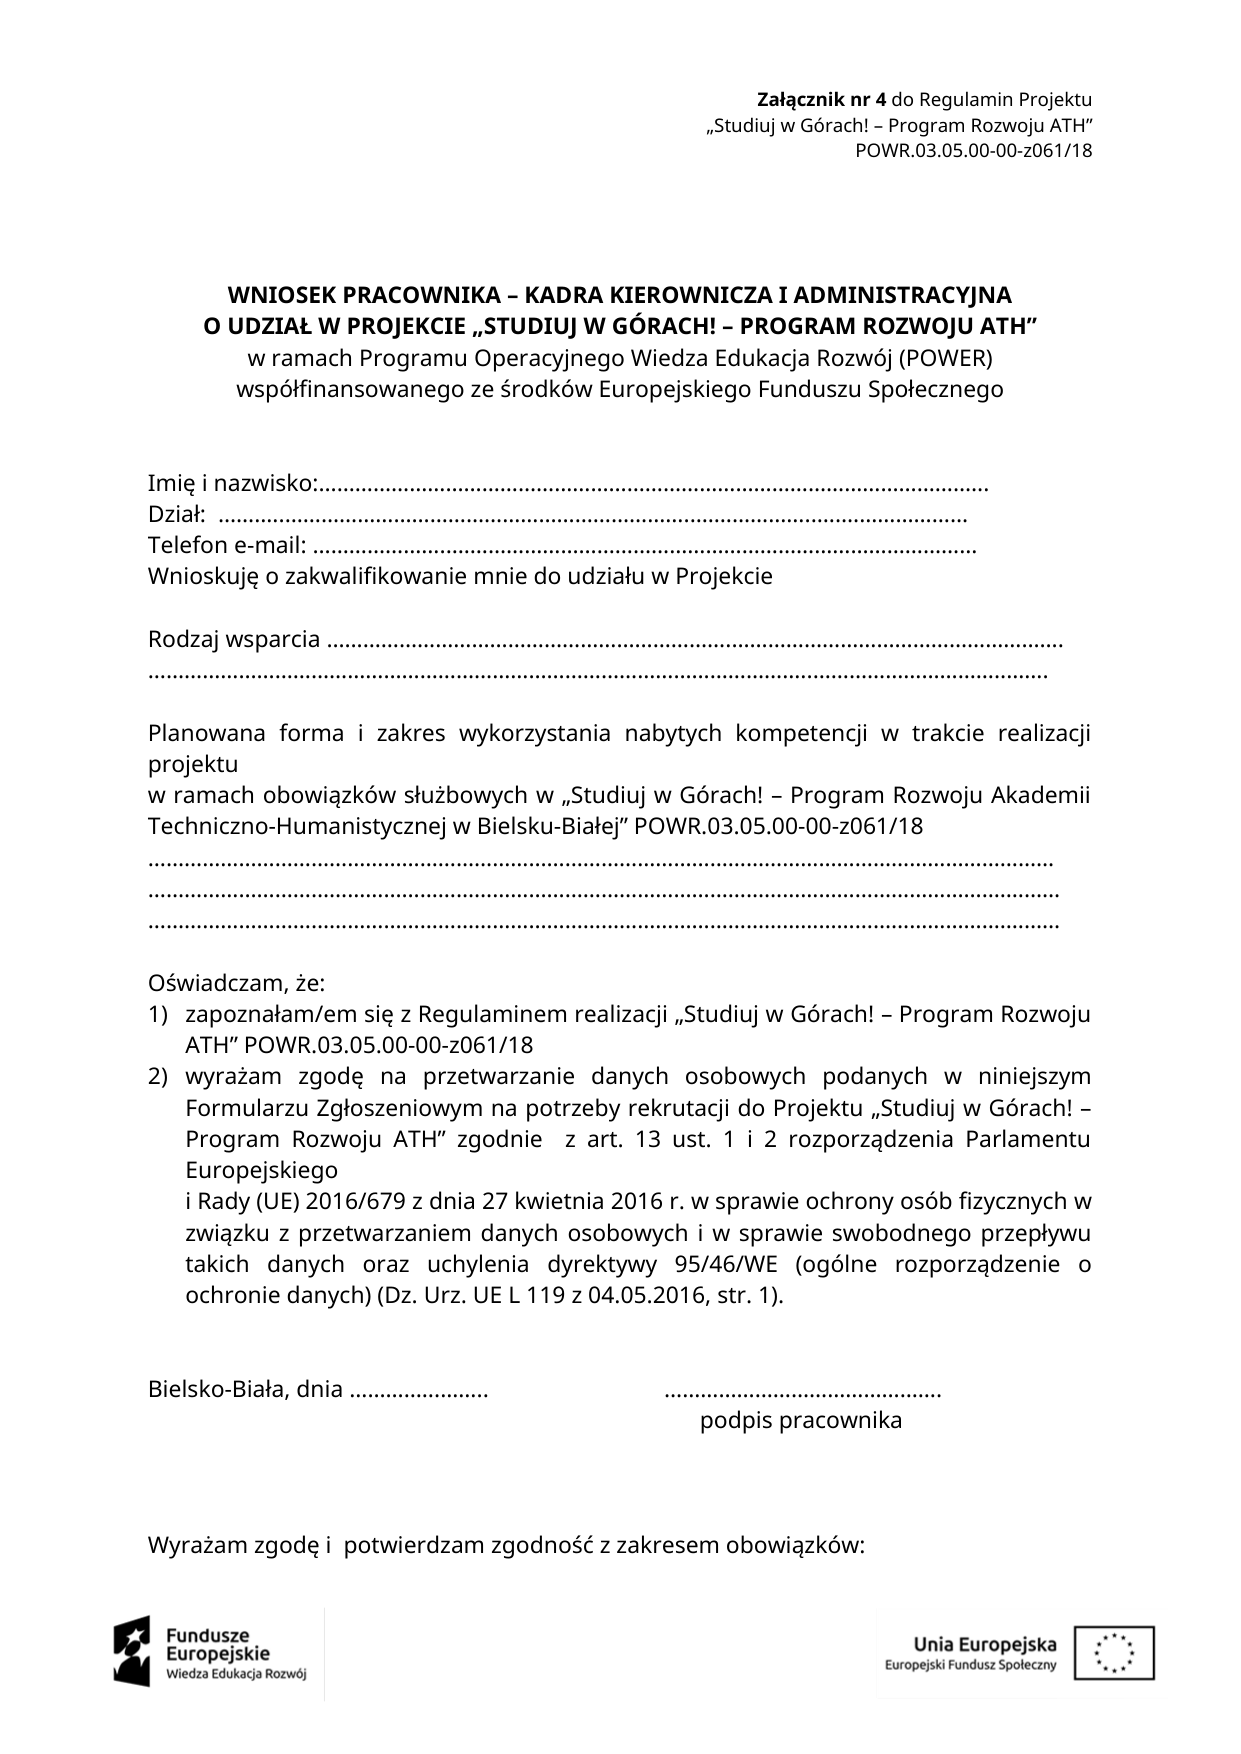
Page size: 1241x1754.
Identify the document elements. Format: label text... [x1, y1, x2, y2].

list zapoznałam/em się z Regulaminem realizacji „Studiuj w Górach! – Program Rozwoju ATH” POWR.03.05.00-00-z061/18 [148, 998, 1093, 1060]
text podpis pracownika [590, 1404, 1093, 1435]
text współfinansowanego ze środków Europejskiego Funduszu Społecznego [148, 373, 1093, 404]
text O UDZIAŁ W PROJEKCIE „STUDIUJ W GÓRACH! – PROGRAM ROZWOJU ATH” [148, 310, 1093, 342]
text Wnioskuję o zakwalifikowanie mnie do udziału w Projekcie [148, 560, 1093, 592]
text Imię i nazwisko:………………………………………………………………………………………………... [148, 467, 1093, 498]
text WNIOSEK PRACOWNIKA – KADRA KIEROWNICZA I ADMINISTRACYJNA [148, 279, 1093, 310]
text …………………………………………………………………………………………………………………………………… [148, 842, 1093, 873]
text Bielsko-Biała, dnia ……….…..…….. ………………………………………. [148, 1373, 1093, 1404]
text ………………………………………………………………………………………………………………………….………… [148, 873, 1093, 904]
text Telefon e-mail: …………………..…………………………………………………………………………… [148, 529, 1093, 560]
text Oświadczam, że: [148, 967, 1093, 998]
text w ramach Programu Operacyjnego Wiedza Edukacja Rozwój (POWER) [148, 342, 1093, 373]
picture [96, 1607, 1169, 1701]
text ………………………………………………………………………………………………..…………………………..……. [148, 654, 1093, 685]
text Wyrażam zgodę i potwierdzam zgodność z zakresem obowiązków: [148, 1529, 1093, 1560]
text …………………………………………………………………………………………………………………………….……… [148, 904, 1093, 935]
text Planowana forma i zakres wykorzystania nabytych kompetencji w trakcie realizacji projektu w ramach obowiązków służbowych w „Studiuj w Górach! – Program Rozwoju Akademii Techniczno-Humanistycznej w Bielsku-Białej” POWR.03.05.00-00-z061/18 [148, 717, 1093, 842]
text Rodzaj wsparcia ………………………………………………………….………………………………………………. [148, 623, 1093, 654]
list wyrażam zgodę na przetwarzanie danych osobowych podanych w niniejszym Formularzu Zgłoszeniowym na potrzeby rekrutacji do Projektu „Studiuj w Górach! – Program Rozwoju ATH” zgodnie z art. 13 ust. 1 i 2 rozporządzenia Parlamentu Europejskiego i Rady (UE) 2016/679 z dnia 27 kwietnia 2016 r. w sprawie ochrony osób fizycznych w związku z przetwarzaniem danych osobowych i w sprawie swobodnego przepływu takich danych oraz uchylenia dyrektywy 95/46/WE (ogólne rozporządzenie o ochronie danych) (Dz. Urz. UE L 119 z 04.05.2016, str. 1). [148, 1060, 1093, 1310]
text Dział: ………..…………………………………………………………..………………..…….……………… [148, 498, 1093, 529]
